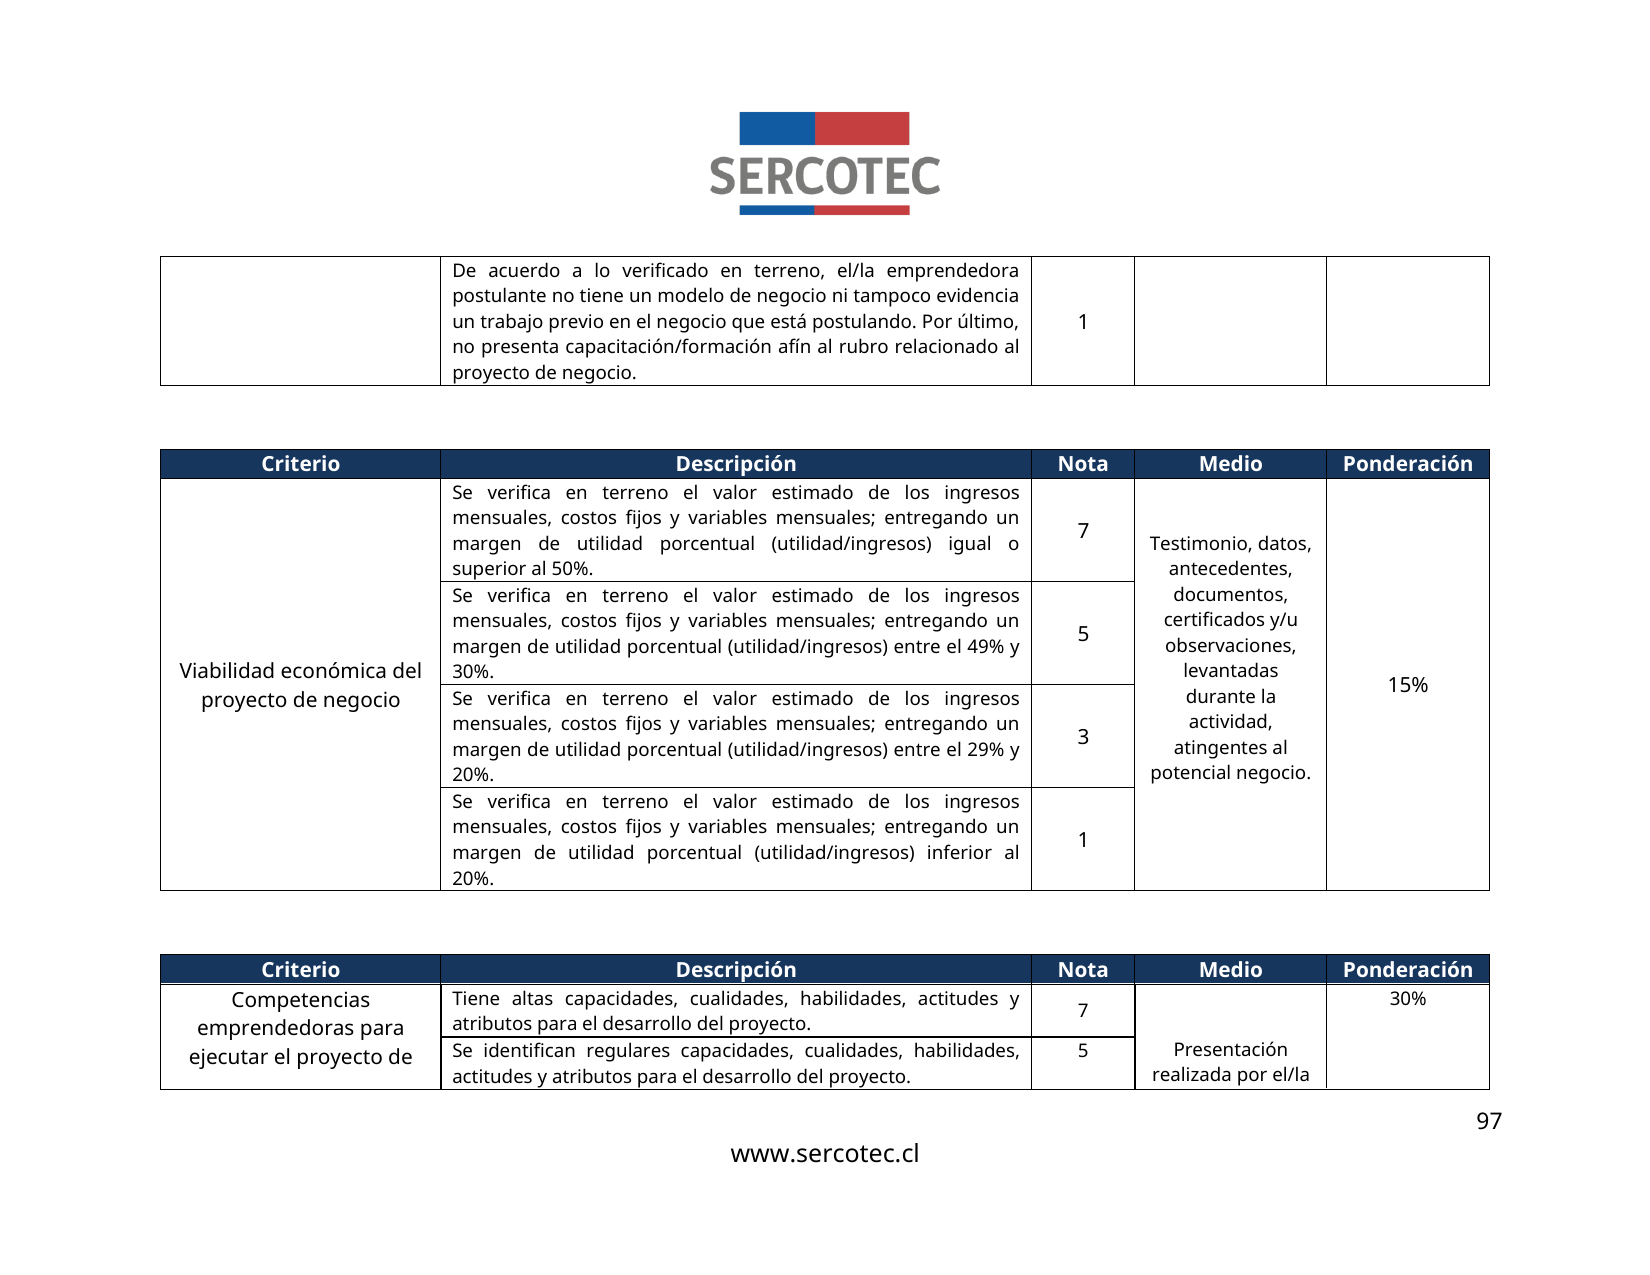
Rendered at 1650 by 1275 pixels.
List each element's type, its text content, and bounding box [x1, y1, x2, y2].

picture [700, 105, 951, 225]
table_header Criterio [161, 450, 440, 478]
table_header Criterio [161, 955, 440, 983]
table_cell Se verifica en terreno el valor estimado de los ingresos mensuales, costos fijos y variables mensuales; entregando un margen de utilidad porcentual (utilidad/ingresos) inferior al 20%. [441, 788, 1031, 890]
table_cell De acuerdo a lo verificado en terreno, el/la emprendedora postulante no tiene un modelo de negocio ni tampoco evidencia un trabajo previo en el negocio que está postulando. Por último, no presenta capacitación/formación afín al rubro relacionado al proyecto de negocio. [441, 257, 1031, 385]
table_cell Tiene altas capacidades, cualidades, habilidades, actitudes y atributos para el desarrollo del proyecto. [442, 985, 1031, 1036]
table_cell 7 [1032, 479, 1134, 581]
table_header Medio [1135, 955, 1326, 983]
table_cell Se verifica en terreno el valor estimado de los ingresos mensuales, costos fijos y variables mensuales; entregando un margen de utilidad porcentual (utilidad/ingresos) entre el 29% y 20%. [441, 685, 1031, 787]
table_cell Se verifica en terreno el valor estimado de los ingresos mensuales, costos fijos y variables mensuales; entregando un margen de utilidad porcentual (utilidad/ingresos) entre el 49% y 30%. [441, 582, 1031, 684]
table_cell 15% [1327, 479, 1489, 890]
table_cell 7 [1032, 985, 1134, 1036]
table_header Ponderación [1327, 450, 1489, 478]
table_cell 3 [1032, 685, 1134, 787]
table_cell Testimonio, datos, antecedentes, documentos, certificados y/u observaciones, levantadas durante la actividad, atingentes al potencial negocio. [1135, 479, 1326, 890]
table_header Descripción [441, 955, 1031, 983]
table_cell Presentación realizada por el/la emprendedor/a en la visita en terreno [1136, 985, 1327, 1089]
table_header Nota [1032, 955, 1134, 983]
table_cell Se identifican regulares capacidades, cualidades, habilidades, actitudes y atributos para el desarrollo del proyecto. [442, 1038, 1031, 1089]
table_cell Se verifica en terreno el valor estimado de los ingresos mensuales, costos fijos y variables mensuales; entregando un margen de utilidad porcentual (utilidad/ingresos) igual o superior al 50%. [441, 479, 1031, 581]
table_cell 30% [1327, 985, 1489, 1089]
table_header Medio [1135, 450, 1326, 478]
table_cell 5 [1032, 1038, 1134, 1089]
table_cell 1 [1032, 788, 1134, 890]
table_cell 1 [1032, 257, 1134, 385]
table_header Nota [1032, 450, 1134, 478]
table_cell Competencias emprendedoras para ejecutar el proyecto de negocio [161, 985, 440, 1089]
table_header Ponderación [1327, 955, 1489, 983]
table_cell Viabilidad económica del proyecto de negocio [161, 479, 440, 890]
table_header Descripción [441, 450, 1031, 478]
table_cell 5 [1032, 582, 1134, 684]
